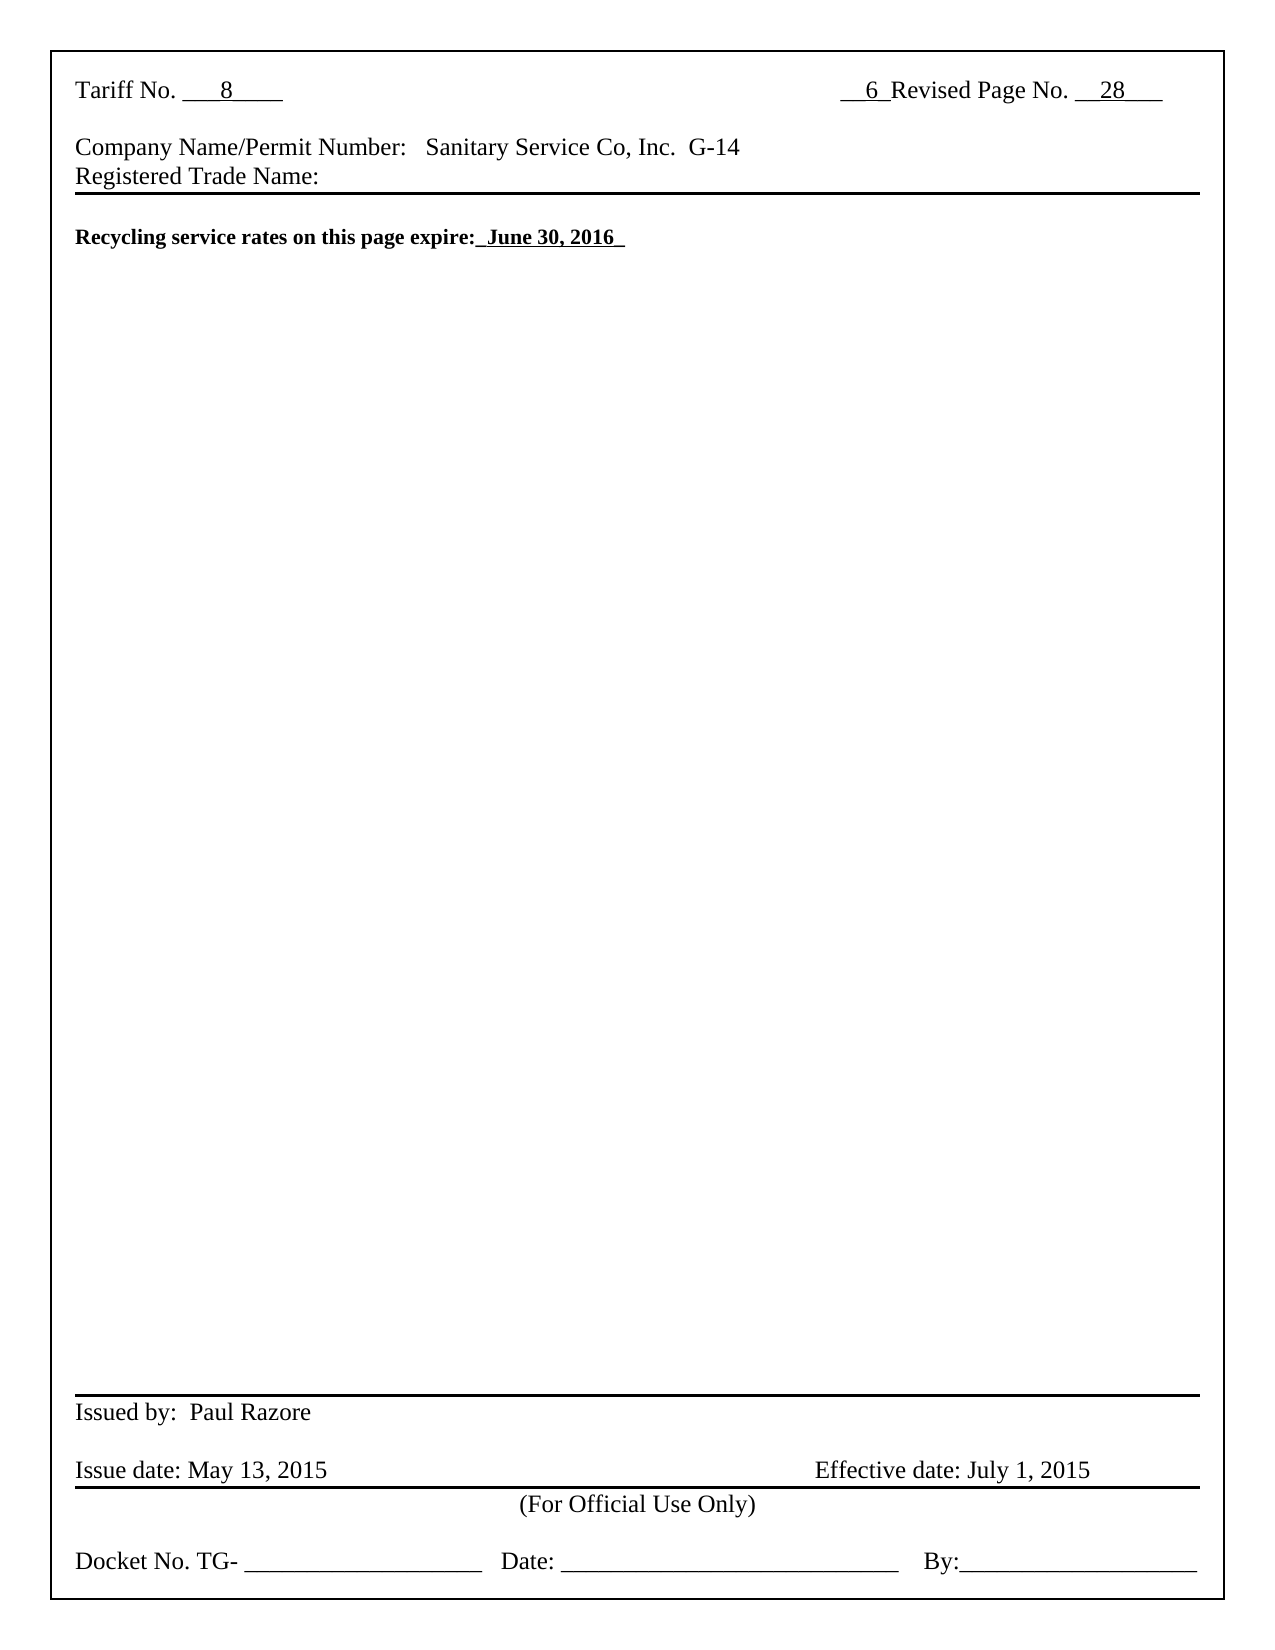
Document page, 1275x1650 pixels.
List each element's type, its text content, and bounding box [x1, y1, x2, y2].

text Recycling service rates on this page expire:_June 30, 2016_ [75, 224, 1200, 249]
